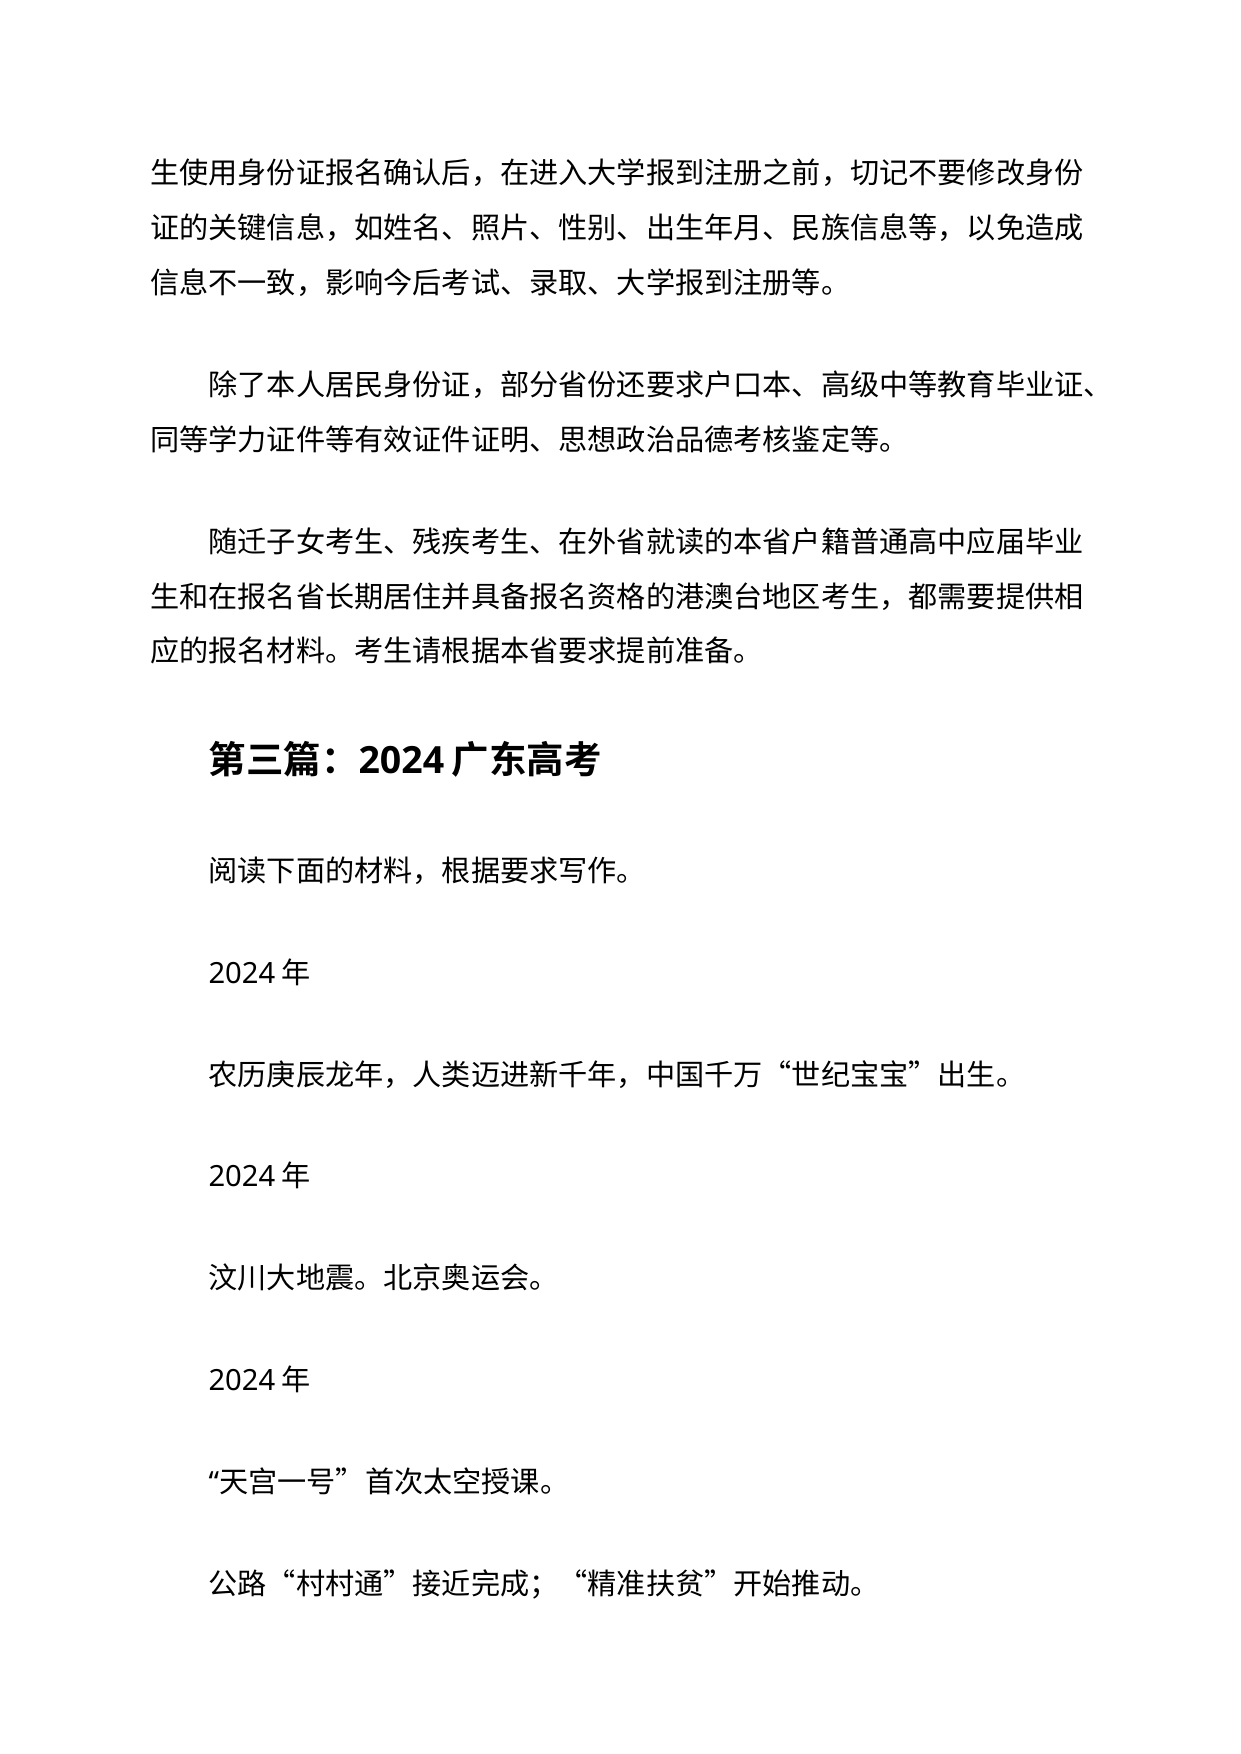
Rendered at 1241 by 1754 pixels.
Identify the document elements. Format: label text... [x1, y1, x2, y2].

text 公路“村村通”接近完成；“精准扶贫”开始推动。 [150, 1561, 1090, 1603]
text 2024年 [150, 1153, 1090, 1195]
text 汶川大地震。北京奥运会。 [150, 1255, 1090, 1297]
text 2024年 [150, 949, 1090, 992]
text 除了本人居民身份证，部分省份还要求户口本、高级中等教育毕业证、同等学力证件等有效证件证明、思想政治品德考核鉴定等。 [150, 362, 1090, 459]
text 阅读下面的材料，根据要求写作。 [150, 847, 1090, 890]
text 2024年 [150, 1357, 1090, 1399]
text 随迁子女考生、残疾考生、在外省就读的本省户籍普通高中应届毕业生和在报名省长期居住并具备报名资格的港澳台地区考生，都需要提供相应的报名材料。考生请根据本省要求提前准备。 [150, 518, 1090, 670]
text 农历庚辰龙年，人类迈进新千年，中国千万“世纪宝宝”出生。 [150, 1051, 1090, 1093]
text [150, 150, 1090, 302]
text “天宫一号”首次太空授课。 [150, 1459, 1090, 1501]
text 第三篇：2024广东高考 [150, 730, 1090, 784]
